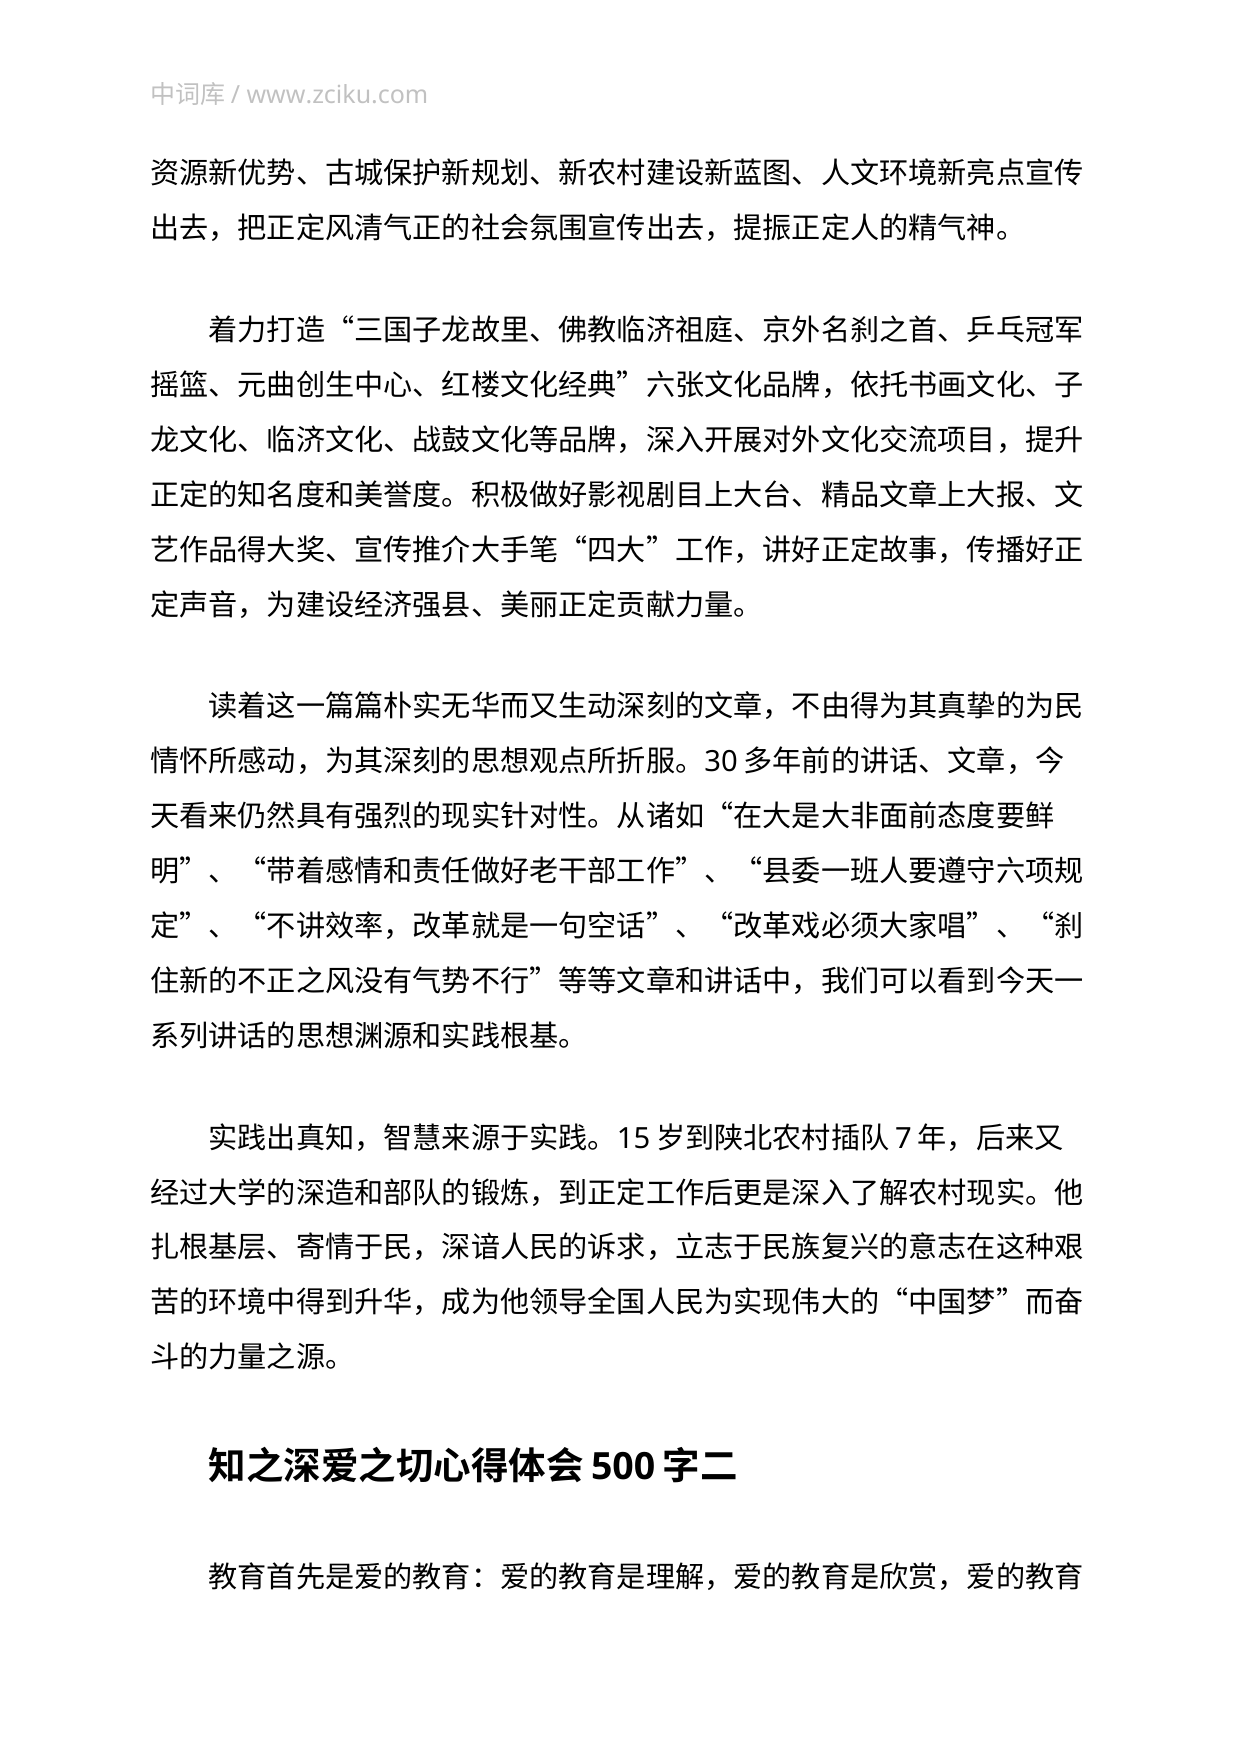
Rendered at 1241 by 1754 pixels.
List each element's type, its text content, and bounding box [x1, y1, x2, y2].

text 着力打造“三国子龙故里、佛教临济祖庭、京外名刹之首、乒乓冠军摇篮、元曲创生中心、红楼文化经典”六张文化品牌，依托书画文化、子龙文化、临济文化、战鼓文化等品牌，深入开展对外文化交流项目，提升正定的知名度和美誉度。积极做好影视剧目上大台、精品文章上大报、文艺作品得大奖、宣传推介大手笔“四大”工作，讲好正定故事，传播好正定声音，为建设经济强县、美丽正定贡献力量。 [150, 307, 1090, 623]
text 实践出真知，智慧来源于实践。15岁到陕北农村插队7年，后来又经过大学的深造和部队的锻炼，到正定工作后更是深入了解农村现实。他扎根基层、寄情于民，深谙人民的诉求，立志于民族复兴的意志在这种艰苦的环境中得到升华，成为他领导全国人民为实现伟大的“中国梦”而奋斗的力量之源。 [150, 1114, 1090, 1376]
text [150, 1553, 1090, 1596]
text 知之深爱之切心得体会500字二 [150, 1436, 1090, 1490]
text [150, 150, 1090, 247]
text 读着这一篇篇朴实无华而又生动深刻的文章，不由得为其真挚的为民情怀所感动，为其深刻的思想观点所折服。30多年前的讲话、文章，今天看来仍然具有强烈的现实针对性。从诸如“在大是大非面前态度要鲜明”、“带着感情和责任做好老干部工作”、“县委一班人要遵守六项规定”、“不讲效率，改革就是一句空话”、“改革戏必须大家唱”、“刹住新的不正之风没有气势不行”等等文章和讲话中，我们可以看到今天一系列讲话的思想渊源和实践根基。 [150, 683, 1090, 1055]
